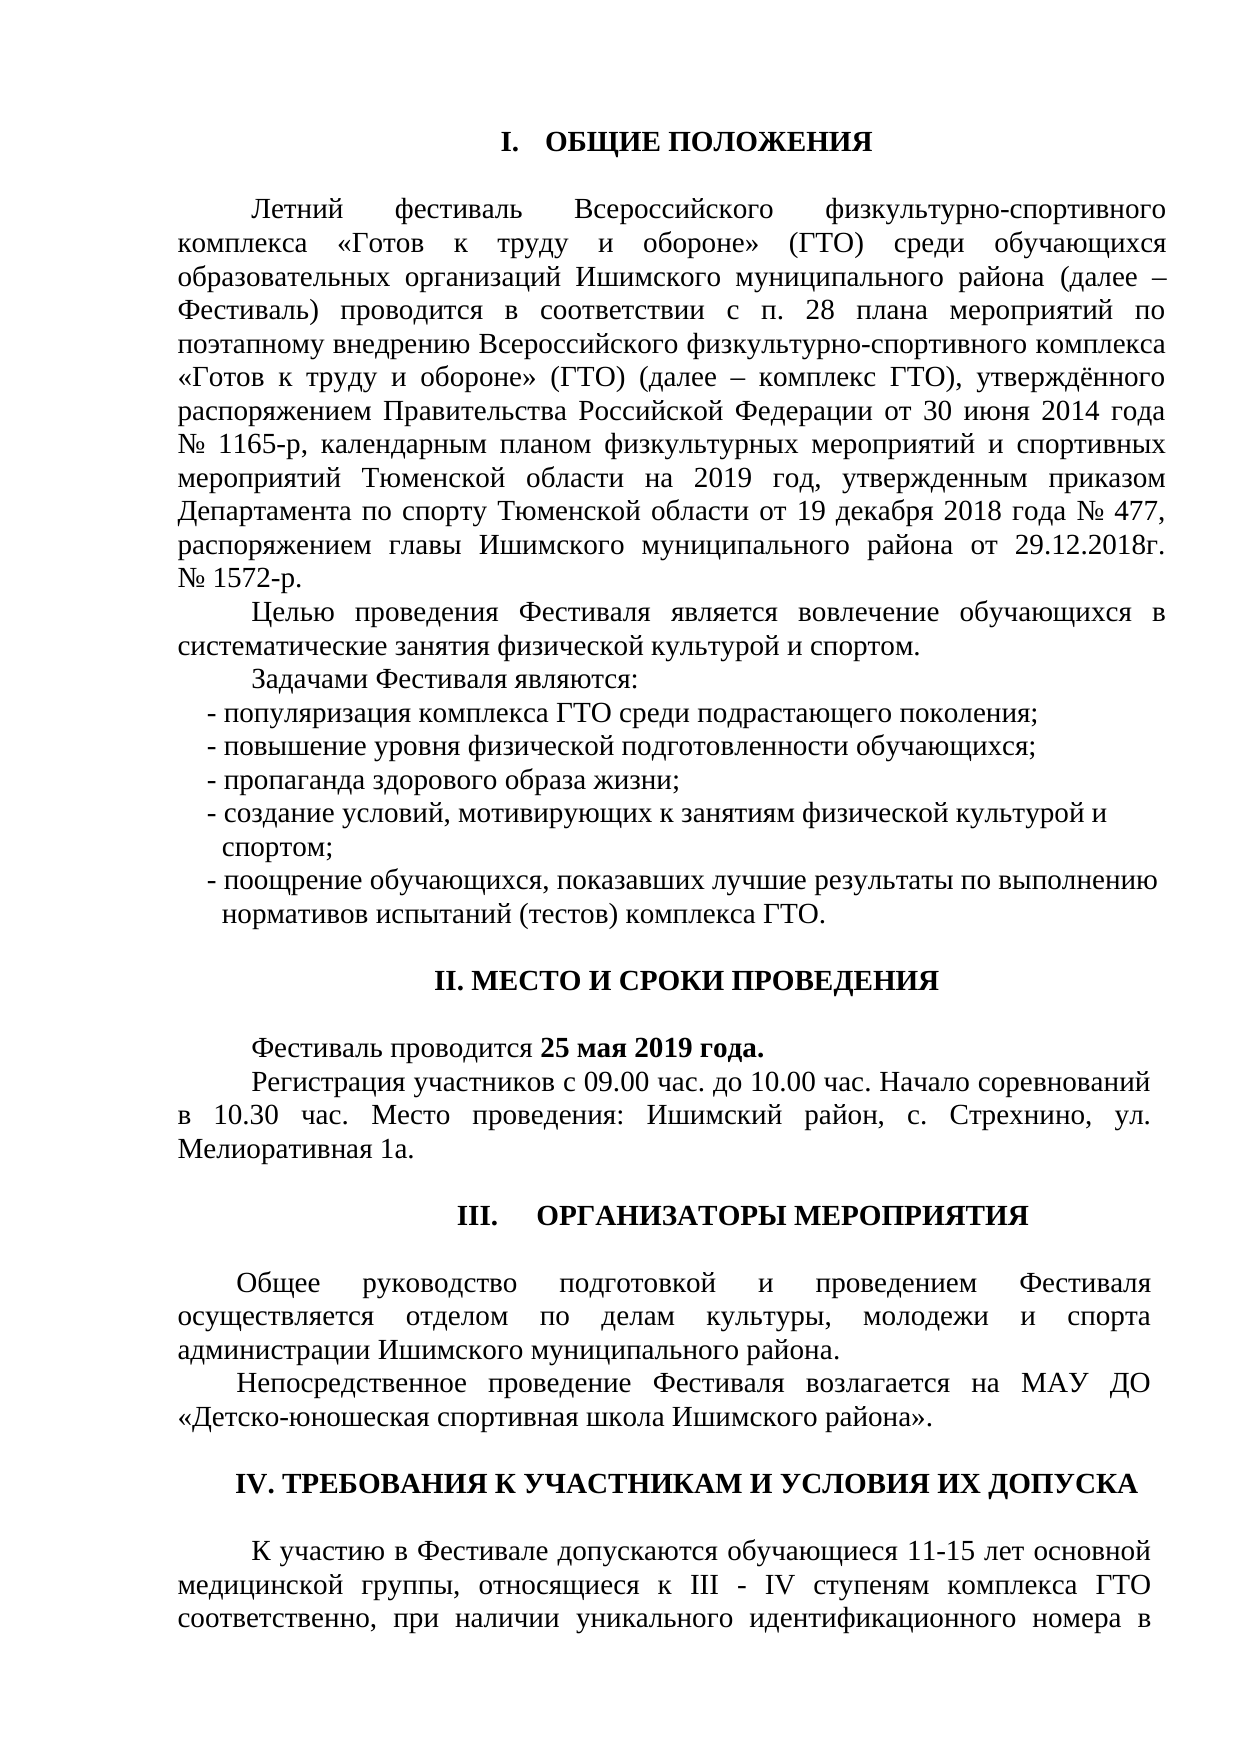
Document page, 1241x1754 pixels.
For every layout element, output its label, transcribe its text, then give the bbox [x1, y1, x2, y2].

text Задачами Фестиваля являются: [177, 661, 1167, 695]
text Регистрация участников с 09.00 час. до 10.00 час. Начало соревнований в 10.30 час. Место проведения: Ишимский район, с. Стрехнино, ул. Мелиоративная 1а. [177, 1064, 1152, 1164]
text - повышение уровня физической подготовленности обучающихся; [207, 728, 1167, 762]
text - создание условий, мотивирующих к занятиям физической культурой и спортом; [207, 795, 1167, 862]
text Общее руководство подготовкой и проведением Фестиваля осуществляется отделом по делам культуры, молодежи и спорта администрации Ишимского муниципального района. [177, 1265, 1152, 1366]
list ОБЩИЕ ПОЛОЖЕНИЯ [177, 124, 1167, 158]
text Целью проведения Фестиваля является вовлечение обучающихся в систематические занятия физической культурой и спортом. [177, 594, 1167, 661]
text II. МЕСТО И СРОКИ ПРОВЕДЕНИЯ [177, 963, 1167, 997]
text - поощрение обучающихся, показавших лучшие результаты по выполнению нормативов испытаний (тестов) комплекса ГТО. [207, 862, 1167, 929]
text IV. ТРЕБОВАНИЯ К УЧАСТНИКАМ И УСЛОВИЯ ИХ ДОПУСКА [177, 1466, 1167, 1500]
text Фестиваль проводится 25 мая 2019 года. [177, 1030, 1152, 1064]
text - популяризация комплекса ГТО среди подрастающего поколения; [207, 695, 1167, 728]
text Непосредственное проведение Фестиваля возлагается на МАУ ДО «Детско-юношеская спортивная школа Ишимского района». [177, 1366, 1152, 1433]
list ОРГАНИЗАТОРЫ МЕРОПРИЯТИЯ [290, 1198, 1167, 1231]
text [177, 1533, 1152, 1634]
text - пропаганда здорового образа жизни; [207, 762, 1167, 795]
text Летний фестиваль Всероссийского физкультурно-спортивного комплекса «Готов к труду и обороне» (ГТО) среди обучающихся образовательных организаций Ишимского муниципального района (далее – Фестиваль) проводится в соответствии с п. 28 плана мероприятий по поэтапному внедрению Всероссийского физкультурно-спортивного комплекса «Готов к труду и обороне» (ГТО) (далее – комплекс ГТО), утверждённого распоряжением Правительства Российской Федерации от 30 июня 2014 года № 1165-р, календарным планом физкультурных мероприятий и спортивных мероприятий Тюменской области на 2019 год, утвержденным приказом Департамента по спорту Тюменской области от 19 декабря 2018 года № 477, распоряжением главы Ишимского муниципального района от 29.12.2018г. № 1572-р. [177, 192, 1167, 594]
